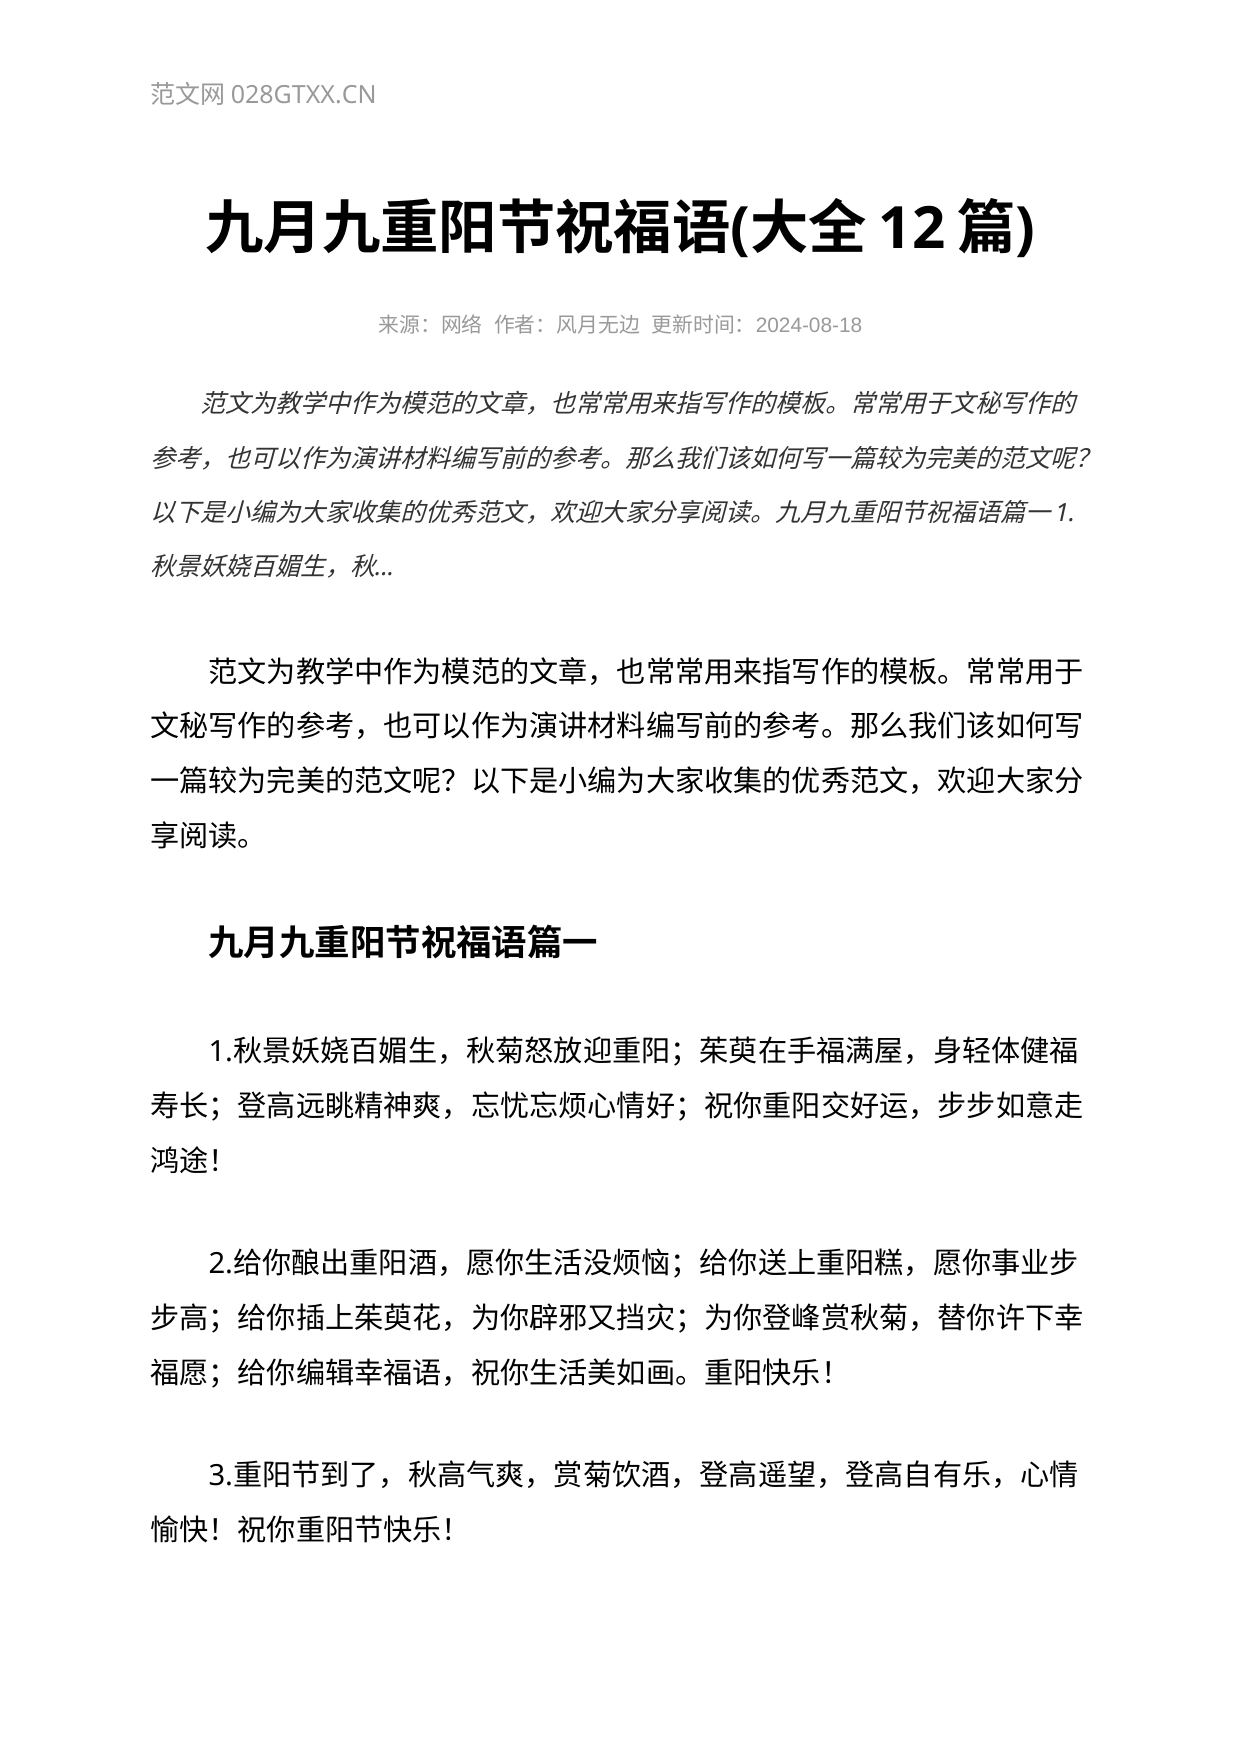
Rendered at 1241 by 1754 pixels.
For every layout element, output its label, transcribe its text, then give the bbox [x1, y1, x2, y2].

subtitle 九月九重阳节祝福语(大全12篇) [150, 181, 1090, 266]
text 范文为教学中作为模范的文章，也常常用来指写作的模板。常常用于文秘写作的参考，也可以作为演讲材料编写前的参考。那么我们该如何写一篇较为完美的范文呢？以下是小编为大家收集的优秀范文，欢迎大家分享阅读。 [150, 648, 1090, 855]
text 范文为教学中作为模范的文章，也常常用来指写作的模板。常常用于文秘写作的参考，也可以作为演讲材料编写前的参考。那么我们该如何写一篇较为完美的范文呢？以下是小编为大家收集的优秀范文，欢迎大家分享阅读。九月九重阳节祝福语篇一1.秋景妖娆百媚生，秋... [150, 384, 1090, 583]
text 1.秋景妖娆百媚生，秋菊怒放迎重阳；茱萸在手福满屋，身轻体健福寿长；登高远眺精神爽，忘忧忘烦心情好；祝你重阳交好运，步步如意走鸿途！ [150, 1028, 1090, 1180]
text 来源：网络 作者：风月无边 更新时间：2024-08-18 [150, 313, 1090, 337]
text 3.重阳节到了，秋高气爽，赏菊饮酒，登高遥望，登高自有乐，心情愉快！祝你重阳节快乐！ [150, 1451, 1090, 1549]
text 九月九重阳节祝福语篇一 [150, 914, 1090, 966]
text 2.给你酿出重阳酒，愿你生活没烦恼；给你送上重阳糕，愿你事业步步高；给你插上茱萸花，为你辟邪又挡灾；为你登峰赏秋菊，替你许下幸福愿；给你编辑幸福语，祝你生活美如画。重阳快乐！ [150, 1240, 1090, 1392]
